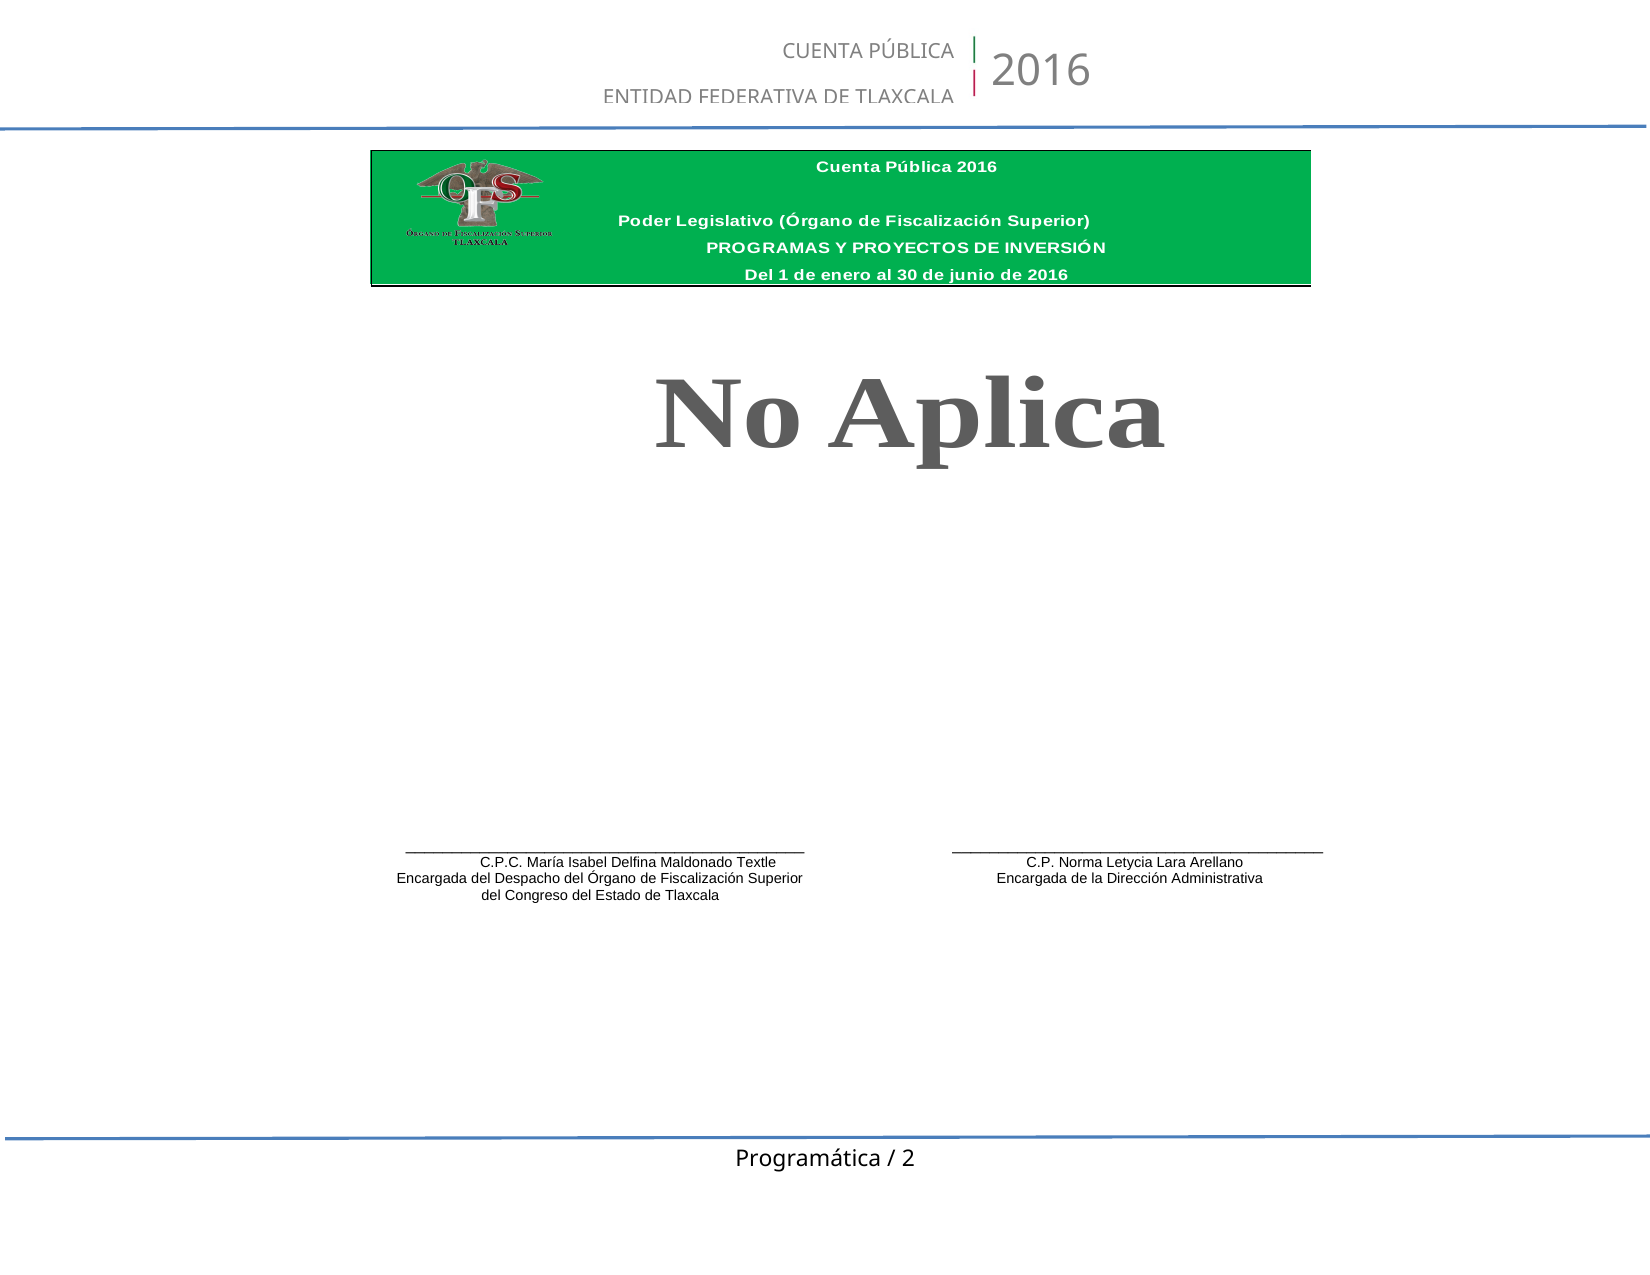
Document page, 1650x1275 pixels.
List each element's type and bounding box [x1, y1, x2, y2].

picture [968, 28, 985, 99]
